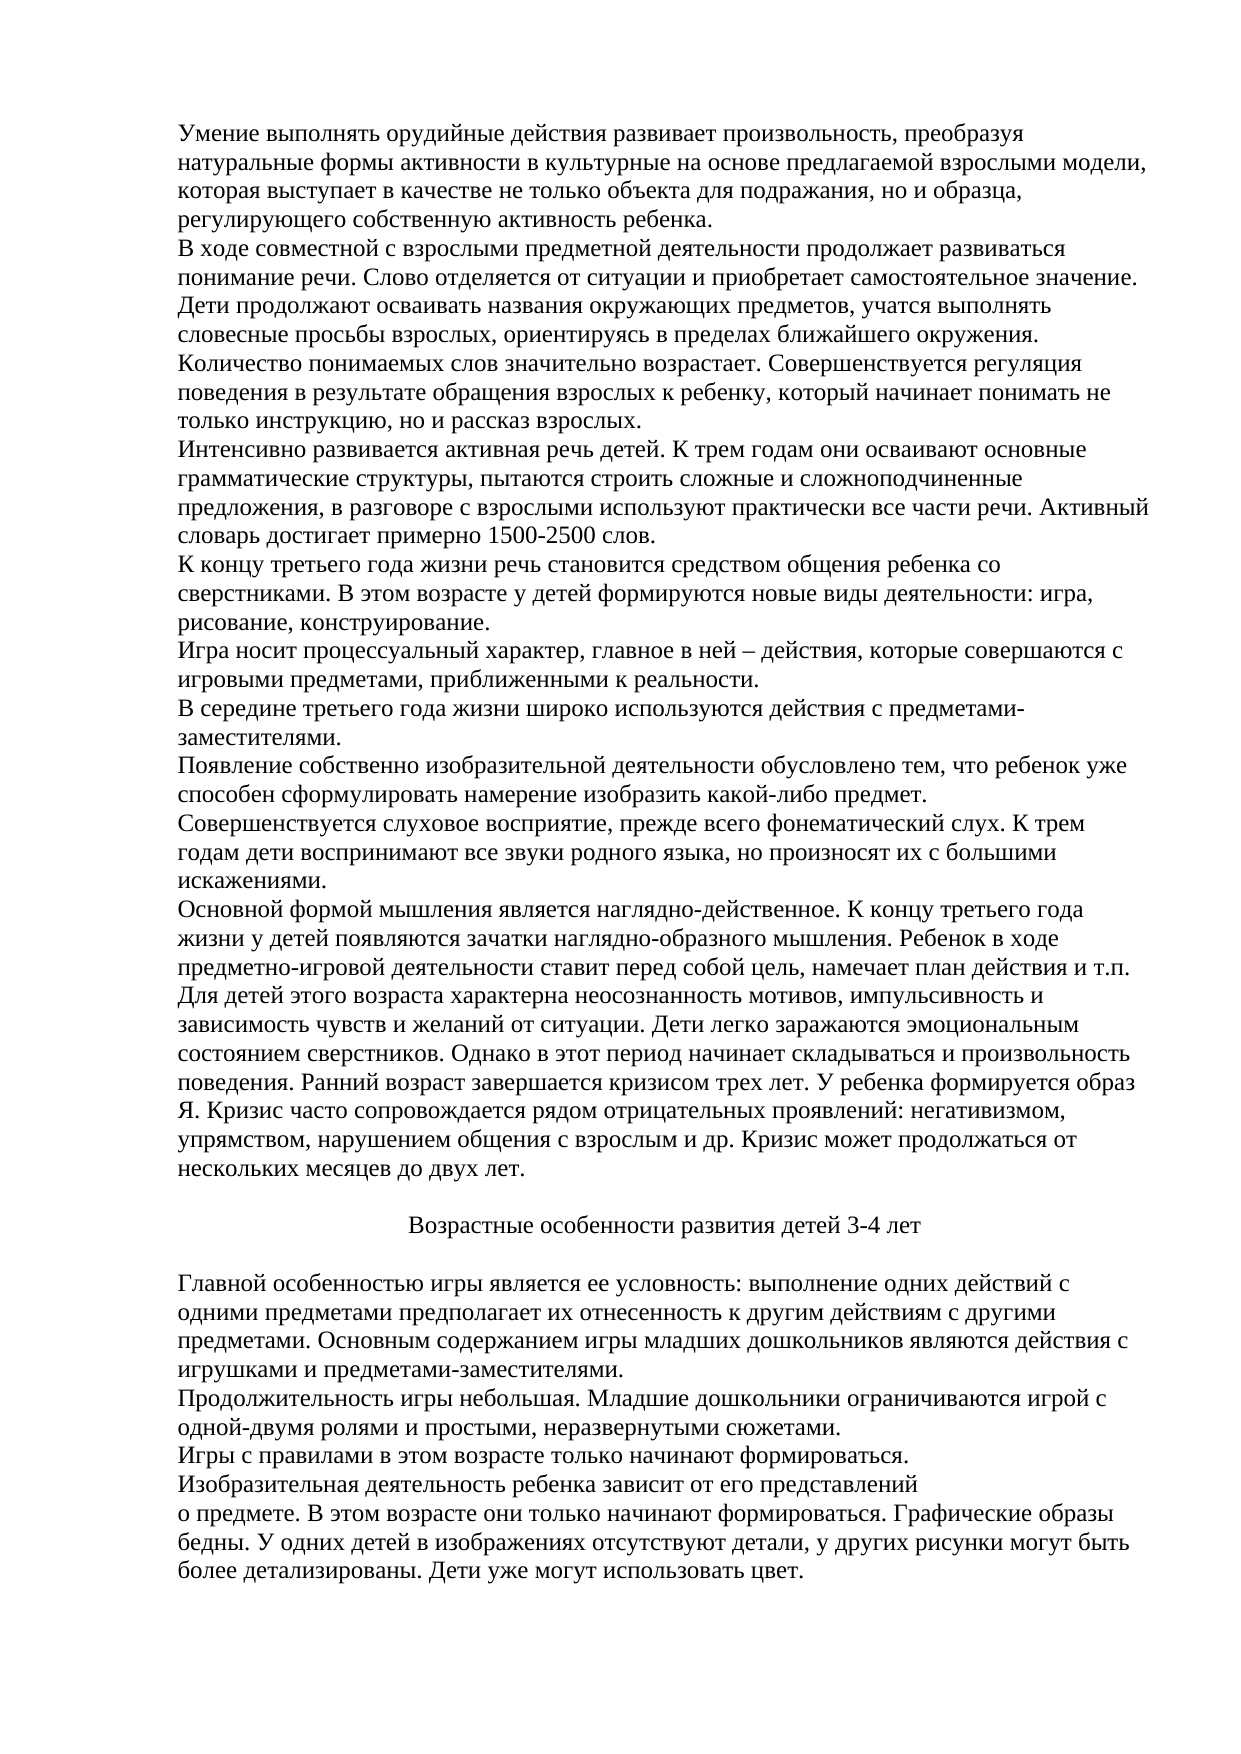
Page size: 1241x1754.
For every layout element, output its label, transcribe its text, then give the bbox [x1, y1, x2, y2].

text Совершенствуется слуховое восприятие, прежде всего фонематический слух. К трем годам дети воспринимают все звуки родного языка, но произносят их с большими искажениями. [177, 808, 1152, 894]
text Главной особенностью игры является ее условность: выполнение одних действий с одними предметами предполагает их отнесенность к другим действиям с другими предметами. Основным содержанием игры младших дошкольников являются действия с игрушками и предметами-заместителями. [177, 1268, 1152, 1383]
text Возрастные особенности развития детей 3-4 лет [177, 1211, 1152, 1239]
text Игра носит процессуальный характер, главное в ней – действия, которые совершаются с игровыми предметами, приближенными к реальности. [177, 636, 1152, 693]
text Интенсивно развивается активная речь детей. К трем годам они осваивают основные грамматические структуры, пытаются строить сложные и сложноподчиненные предложения, в разговоре с взрослыми используют практически все части речи. Активный словарь достигает примерно 1500-2500 слов. [177, 434, 1152, 549]
text Для детей этого возраста характерна неосознанность мотивов, импульсивность и зависимость чувств и желаний от ситуации. Дети легко заражаются эмоциональным состоянием сверстников. Однако в этот период начинает складываться и произвольность поведения. Ранний возраст завершается кризисом трех лет. У ребенка формируется образ Я. Кризис часто сопровождается рядом отрицательных проявлений: негативизмом, упрямством, нарушением общения с взрослым и др. Кризис может продолжаться от нескольких месяцев до двух лет. [177, 981, 1152, 1182]
text Игры с правилами в этом возрасте только начинают формироваться. [177, 1441, 1152, 1469]
text Основной формой мышления является наглядно-действенное. К концу третьего года жизни у детей появляются зачатки наглядно-образного мышления. Ребенок в ходе предметно-игровой деятельности ставит перед собой цель, намечает план действия и т.п. [177, 894, 1152, 981]
text Продолжительность игры небольшая. Младшие дошкольники ограничиваются игрой с одной-двумя ролями и простыми, неразвернутыми сюжетами. [177, 1383, 1152, 1441]
text В середине третьего года жизни широко используются действия с предметами-заместителями. [177, 693, 1152, 751]
text В ходе совместной с взрослыми предметной деятельности продолжает развиваться понимание речи. Слово отделяется от ситуации и приобретает самостоятельное значение. Дети продолжают осваивать названия окружающих предметов, учатся выполнять словесные просьбы взрослых, ориентируясь в пределах ближайшего окружения. [177, 233, 1152, 348]
text о предмете. В этом возрасте они только начинают формироваться. Графические образы бедны. У одних детей в изображениях отсутствуют детали, у других рисунки могут быть более детализированы. Дети уже могут использовать цвет. [177, 1498, 1152, 1584]
text Количество понимаемых слов значительно возрастает. Совершенствуется регуляция поведения в результате обращения взрослых к ребенку, который начинает понимать не только инструкцию, но и рассказ взрослых. [177, 348, 1152, 434]
text К концу третьего года жизни речь становится средством общения ребенка со сверстниками. В этом возрасте у детей формируются новые виды деятельности: игра, рисование, конструирование. [177, 549, 1152, 636]
text Умение выполнять орудийные действия развивает произвольность, преобразуя натуральные формы активности в культурные на основе предлагаемой взрослыми модели, которая выступает в качестве не только объекта для подражания, но и образца, регулирующего собственную активность ребенка. [177, 118, 1152, 233]
text Появление собственно изобразительной деятельности обусловлено тем, что ребенок уже способен сформулировать намерение изобразить какой-либо предмет. [177, 751, 1152, 808]
text Изобразительная деятельность ребенка зависит от его представлений [177, 1469, 1152, 1498]
